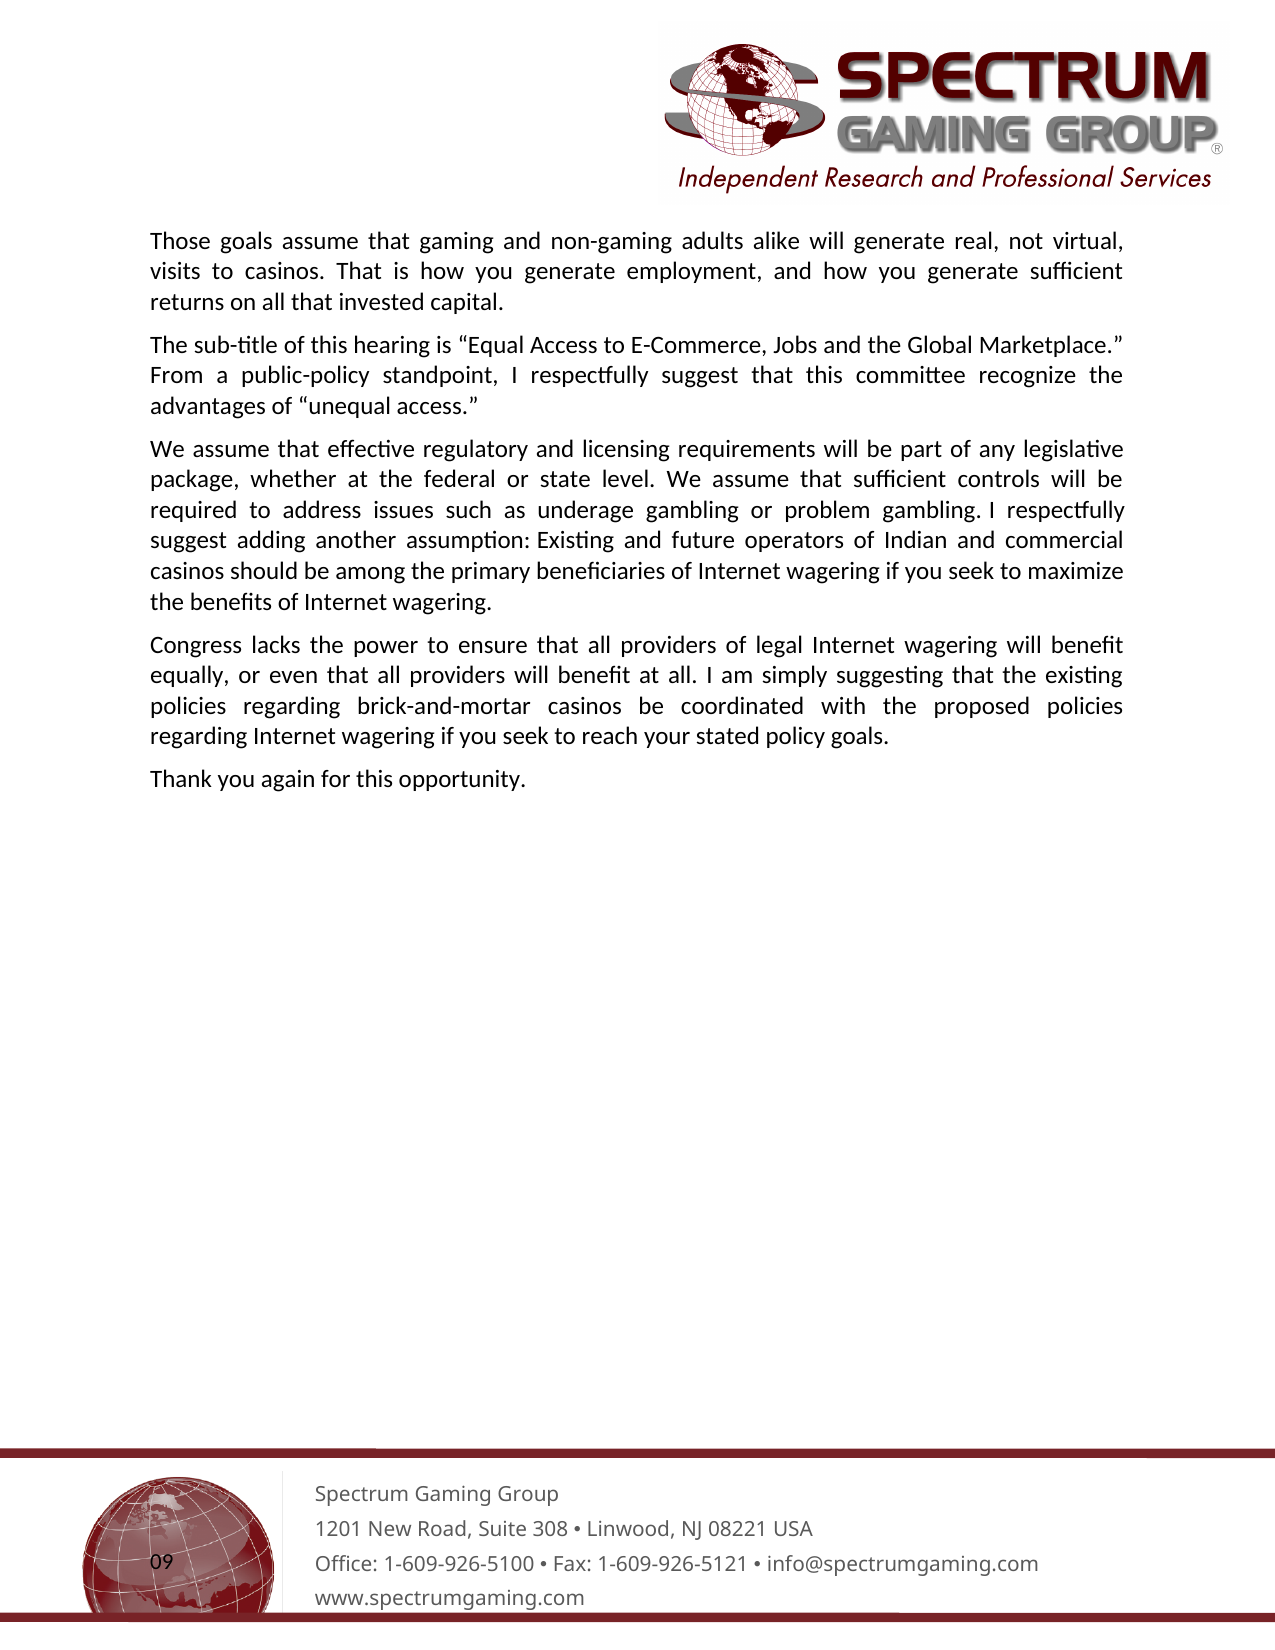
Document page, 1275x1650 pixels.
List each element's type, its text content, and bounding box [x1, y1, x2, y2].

picture [657, 21, 1230, 205]
text Congress lacks the power to ensure that all providers of legal Internet wagering will benefit equally, or even that all providers will benefit at all. I am simply suggesting that the existing policies regarding brick-and-mortar casinos be coordinated with the proposed policies regarding Internet wagering if you seek to reach your stated policy goals. [150, 629, 1125, 751]
text The sub-title of this hearing is “Equal Access to E-Commerce, Jobs and the Global Marketplace.” From a public-policy standpoint, I respectfully suggest that this committee recognize the advantages of “unequal access.” [150, 329, 1125, 421]
picture [73, 1470, 283, 1612]
text We assume that effective regulatory and licensing requirements will be part of any legislative package, whether at the federal or state level. We assume that sufficient controls will be required to address issues such as underage gambling or problem gambling. I respectfully suggest adding another assumption: Existing and future operators of Indian and commercial casinos should be among the primary beneficiaries of Internet wagering if you seek to maximize the benefits of Internet wagering. [150, 433, 1125, 616]
text Thank you again for this opportunity. [150, 763, 1125, 794]
text Those goals assume that gaming and non-gaming adults alike will generate real, not virtual, visits to casinos. That is how you generate employment, and how you generate sufficient returns on all that invested capital. [150, 225, 1125, 317]
